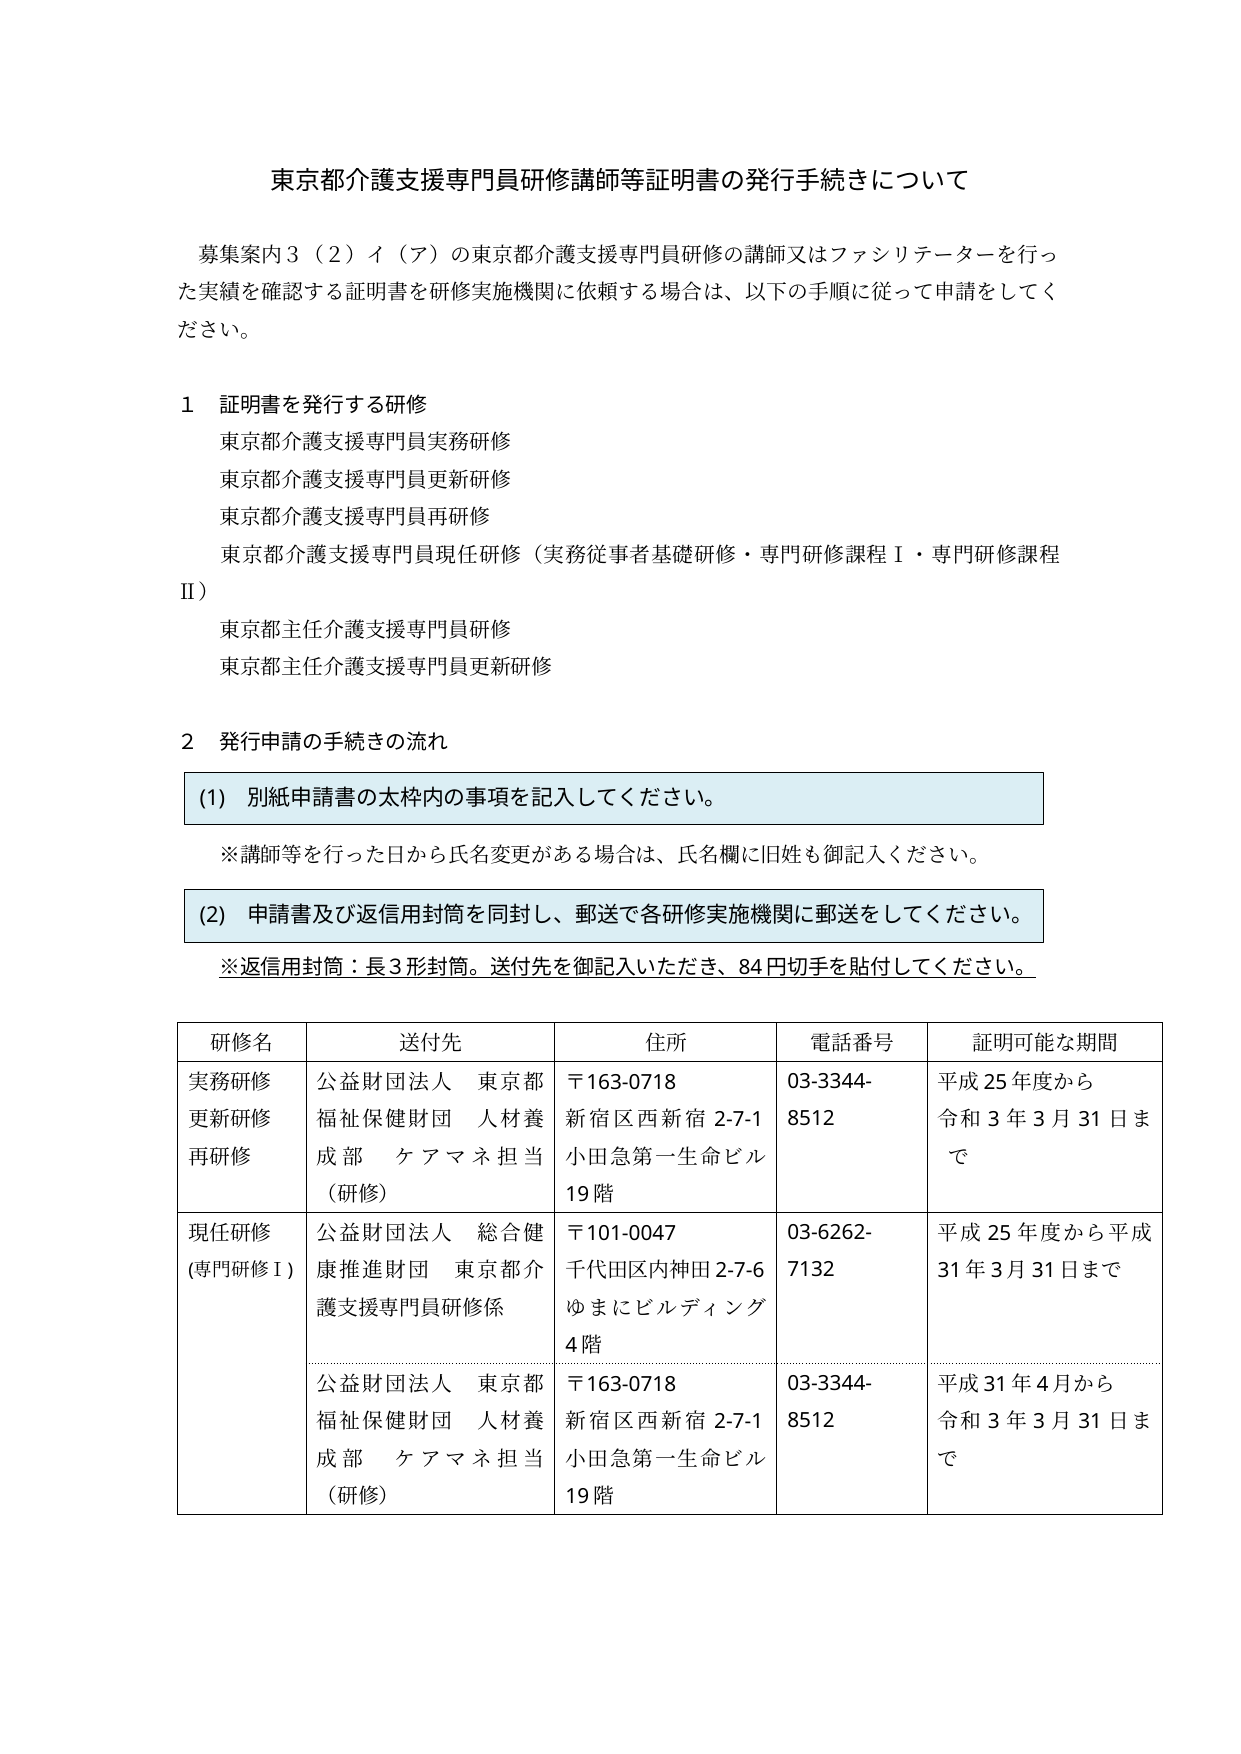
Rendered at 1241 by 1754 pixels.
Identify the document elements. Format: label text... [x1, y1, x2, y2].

table_cell 〒163-0718 新宿区西新宿2-7-1 小田急第一生命ビル19階 [555, 1363, 776, 1514]
text ２ 発行申請の手続きの流れ [177, 722, 1063, 759]
text ※講師等を行った日から氏名変更がある場合は、氏名欄に旧姓も御記入ください。 [177, 834, 1063, 872]
text 東京都主任介護支援専門員研修 [177, 609, 1063, 647]
table_header 研修名 [178, 1023, 306, 1061]
table_header 送付先 [307, 1023, 554, 1061]
table_cell 公益財団法人 総合健康推進財団 東京都介護支援専門員研修係 [307, 1213, 554, 1363]
table_cell 〒163-0718 新宿区西新宿2-7-1 小田急第一生命ビル19階 [555, 1062, 776, 1212]
table_cell 03-3344-8512 [777, 1062, 927, 1212]
table_cell 03-3344-8512 [777, 1363, 927, 1514]
text 東京都介護支援専門員更新研修 [177, 459, 1063, 497]
text 東京都介護支援専門員再研修 [177, 497, 1063, 534]
table_cell 平成31年4月から 令和3年3月31日まで [928, 1363, 1162, 1514]
text 東京都介護支援専門員研修講師等証明書の発行手続きについて [177, 159, 1063, 197]
text 募集案内３（２）イ（ア）の東京都介護支援専門員研修の講師又はファシリテーターを行った実績を確認する証明書を研修実施機関に依頼する場合は、以下の手順に従って申請をしてください。 [177, 234, 1063, 347]
text １ 証明書を発行する研修 [177, 384, 1063, 422]
table_header 住所 [555, 1023, 776, 1061]
table_cell 平成25年度から平成31年3月31日まで [928, 1213, 1162, 1363]
text 東京都介護支援専門員現任研修（実務従事者基礎研修・専門研修課程Ⅰ・専門研修課程Ⅱ） [177, 534, 1063, 609]
text 東京都主任介護支援専門員更新研修 [177, 647, 1063, 684]
table_cell 〒101-0047 千代田区内神田2-7-6 ゆまにビルディング4階 [555, 1213, 776, 1363]
text ※返信用封筒：長３形封筒。送付先を御記入いただき、84円切手を貼付してください。 [177, 947, 1063, 984]
table_cell 平成25年度から 令和3年3月31日まで [928, 1062, 1162, 1212]
table_cell 公益財団法人 東京都福祉保健財団 人材養成部 ケアマネ担当（研修） [307, 1363, 554, 1514]
table_cell 03-6262-7132 [777, 1213, 927, 1363]
table_cell 実務研修 更新研修 再研修 [178, 1062, 306, 1212]
table_cell 公益財団法人 東京都福祉保健財団 人材養成部 ケアマネ担当（研修） [307, 1062, 554, 1212]
table_header 証明可能な期間 [928, 1023, 1162, 1061]
table_header 電話番号 [777, 1023, 927, 1061]
table_cell 現任研修 (専門研修Ⅰ) [178, 1213, 306, 1514]
text 東京都介護支援専門員実務研修 [177, 422, 1063, 459]
